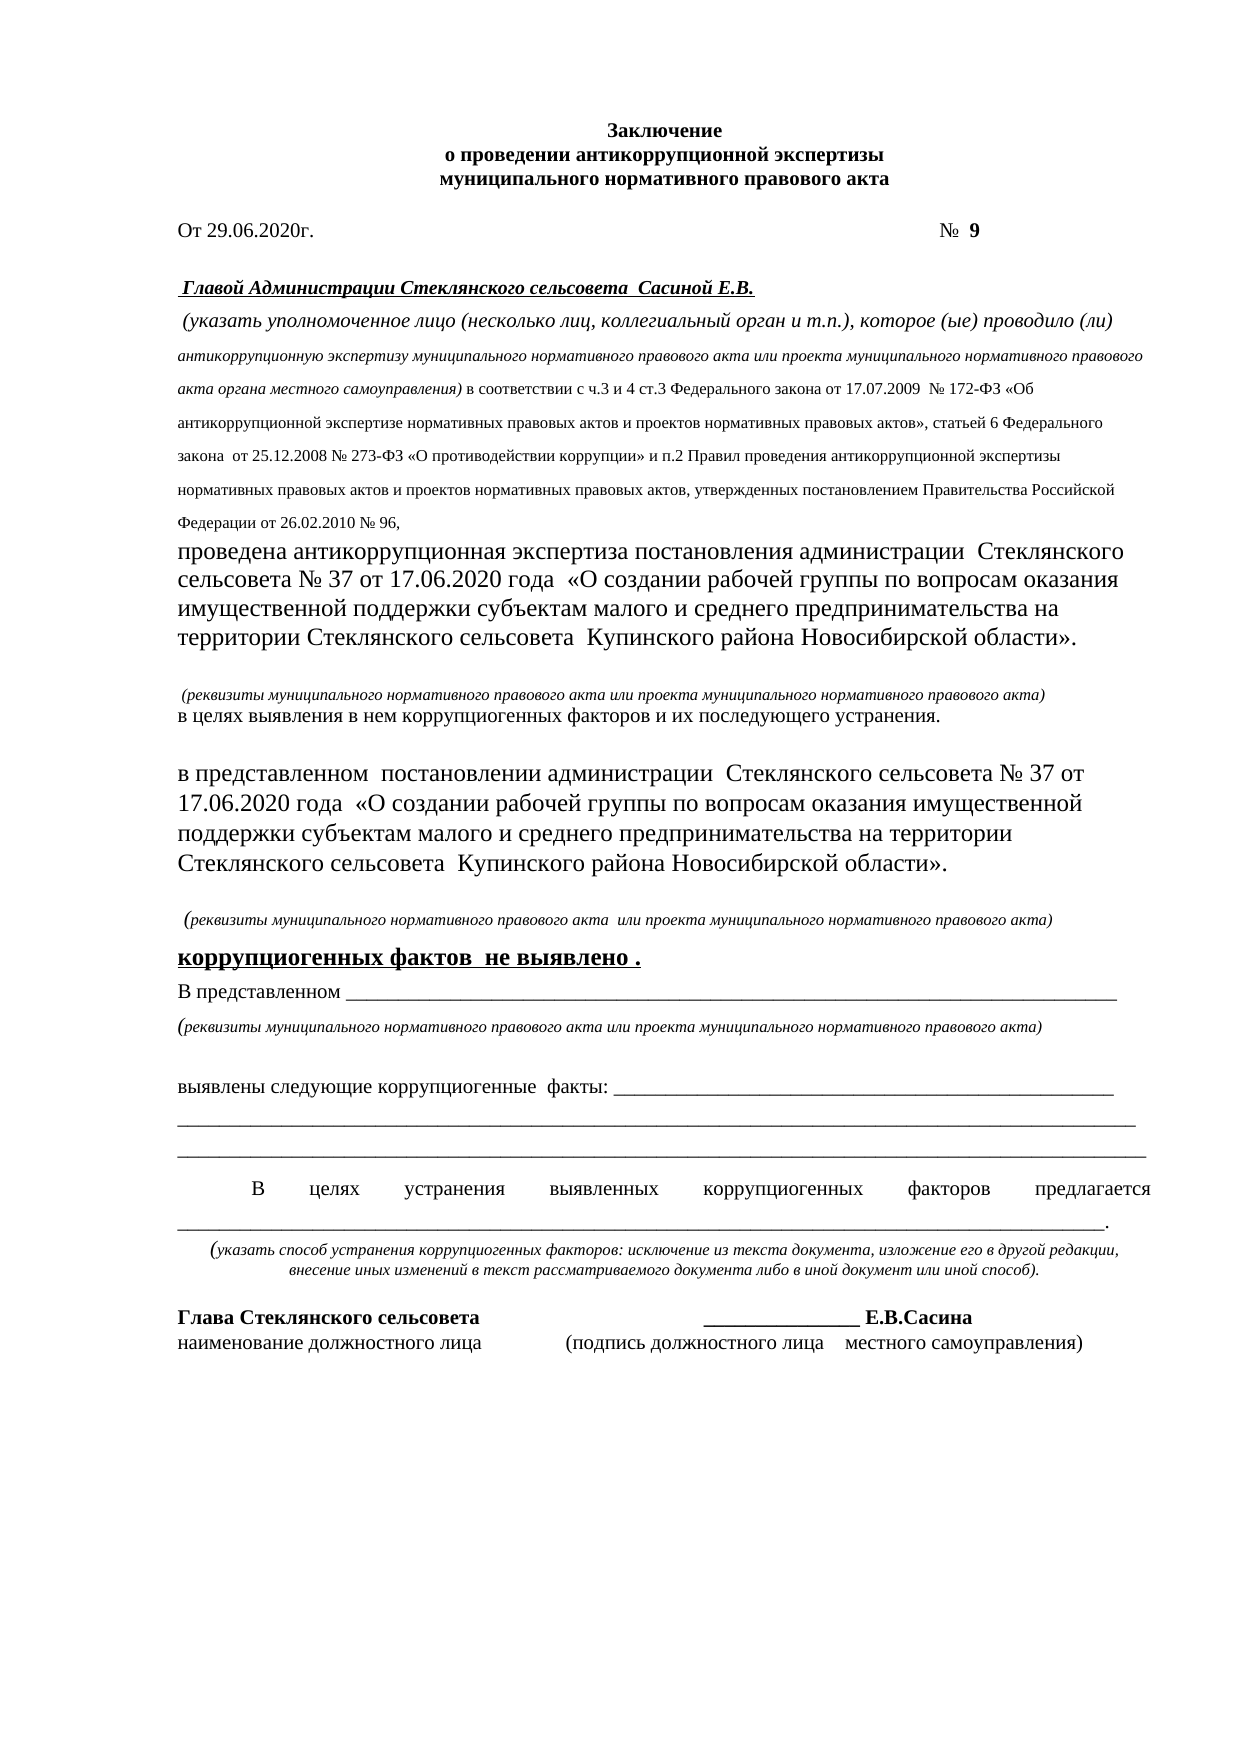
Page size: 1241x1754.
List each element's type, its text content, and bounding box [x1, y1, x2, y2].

text _____________________________________________________________________________________________ [177, 1136, 1152, 1160]
text В представленном __________________________________________________________________________ [177, 972, 1145, 1006]
text муниципального нормативного правового акта [177, 166, 1152, 190]
text (реквизиты муниципального нормативного правового акта или проекта муниципального нормативного правового акта) [177, 905, 1152, 929]
text ____________________________________________________________________________________________ [177, 1105, 1152, 1129]
text Главой Администрации Стеклянского сельсовета Сасиной Е.В. [177, 267, 1152, 301]
text в целях выявления в нем коррупциогенных факторов и их последующего устранения. [177, 703, 1152, 727]
text выявлены следующие коррупциогенные факты: ________________________________________________ [177, 1074, 1152, 1098]
text Заключение [177, 118, 1152, 142]
text коррупциогенных фактов не выявлено . [177, 938, 892, 972]
text В целях устранения выявленных коррупциогенных факторов предлагается _________________________________________________________________________________________. [177, 1168, 1152, 1236]
text (указать уполномоченное лицо (несколько лиц, коллегиальный орган и т.п.), которое (ые) проводило (ли) антикоррупционную экспертизу муниципального нормативного правового акта или проекта муниципального нормативного правового акта органа местного самоуправления) в соответствии с ч.3 и 4 ст.3 Федерального закона от 17.07.2009 № 172-ФЗ «Об антикоррупционной экспертизе нормативных правовых актов и проектов нормативных правовых актов», статьей 6 Федерального закона от 25.12.2008 № 273-ФЗ «О противодействии коррупции» и п.2 Правил проведения антикоррупционной экспертизы нормативных правовых актов и проектов нормативных правовых актов, утвержденных постановлением Правительства Российской Федерации от 26.02.2010 № 96, [177, 301, 1152, 536]
text (реквизиты муниципального нормативного правового акта или проекта муниципального нормативного правового акта) [177, 1006, 1145, 1039]
text о проведении антикоррупционной экспертизы [177, 142, 1152, 166]
text (реквизиты муниципального нормативного правового акта или проекта муниципального нормативного правового акта) [177, 684, 1152, 703]
text проведена антикоррупционная экспертиза постановления администрации Стеклянского сельсовета № 37 от 17.06.2020 года «О создании рабочей группы по вопросам оказания имущественной поддержки субъектам малого и среднего предпринимательства на территории Стеклянского сельсовета Купинского района Новосибирской области». [177, 536, 1152, 651]
text Глава Стеклянского сельсовета _______________ Е.В.Сасина [177, 1304, 1152, 1329]
text (указать способ устранения коррупциогенных факторов: исключение из текста документа, изложение его в другой редакции, внесение иных изменений в текст рассматриваемого документа либо в иной документ или иной способ). [177, 1236, 1152, 1279]
text в представленном постановлении администрации Стеклянского сельсовета № 37 от 17.06.2020 года «О создании рабочей группы по вопросам оказания имущественной поддержки субъектам малого и среднего предпринимательства на территории Стеклянского сельсовета Купинского района Новосибирской области». [177, 757, 1152, 877]
title От 29.06.2020г. № 9 [177, 218, 1152, 242]
text наименование должностного лица (подпись должностного лица местного самоуправления) [177, 1329, 1152, 1354]
